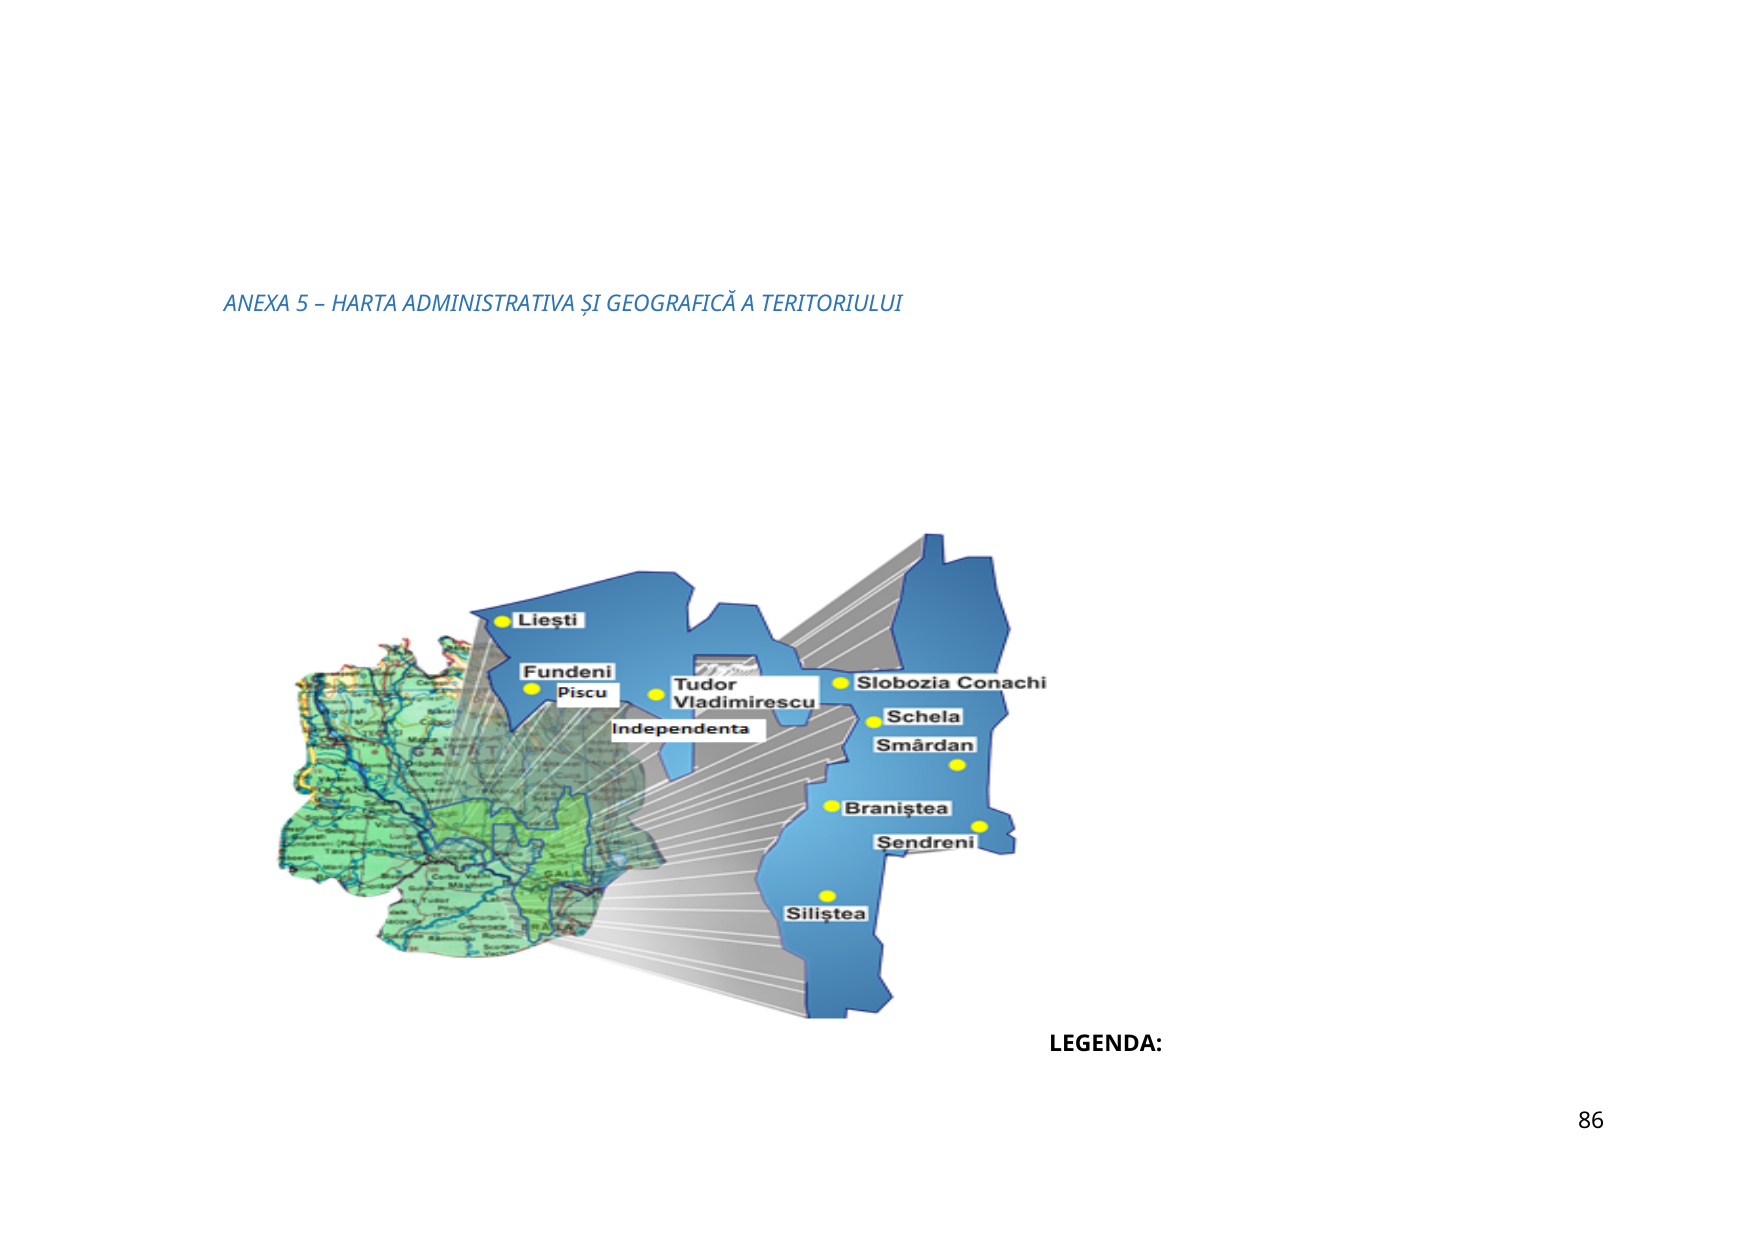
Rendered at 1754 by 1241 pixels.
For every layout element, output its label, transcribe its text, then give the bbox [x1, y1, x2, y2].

subtitle ANEXA 5 – HARTA ADMINISTRATIVA ȘI GEOGRAFICĂ A TERITORIULUI [150, 287, 1604, 318]
picture [223, 430, 1049, 1052]
